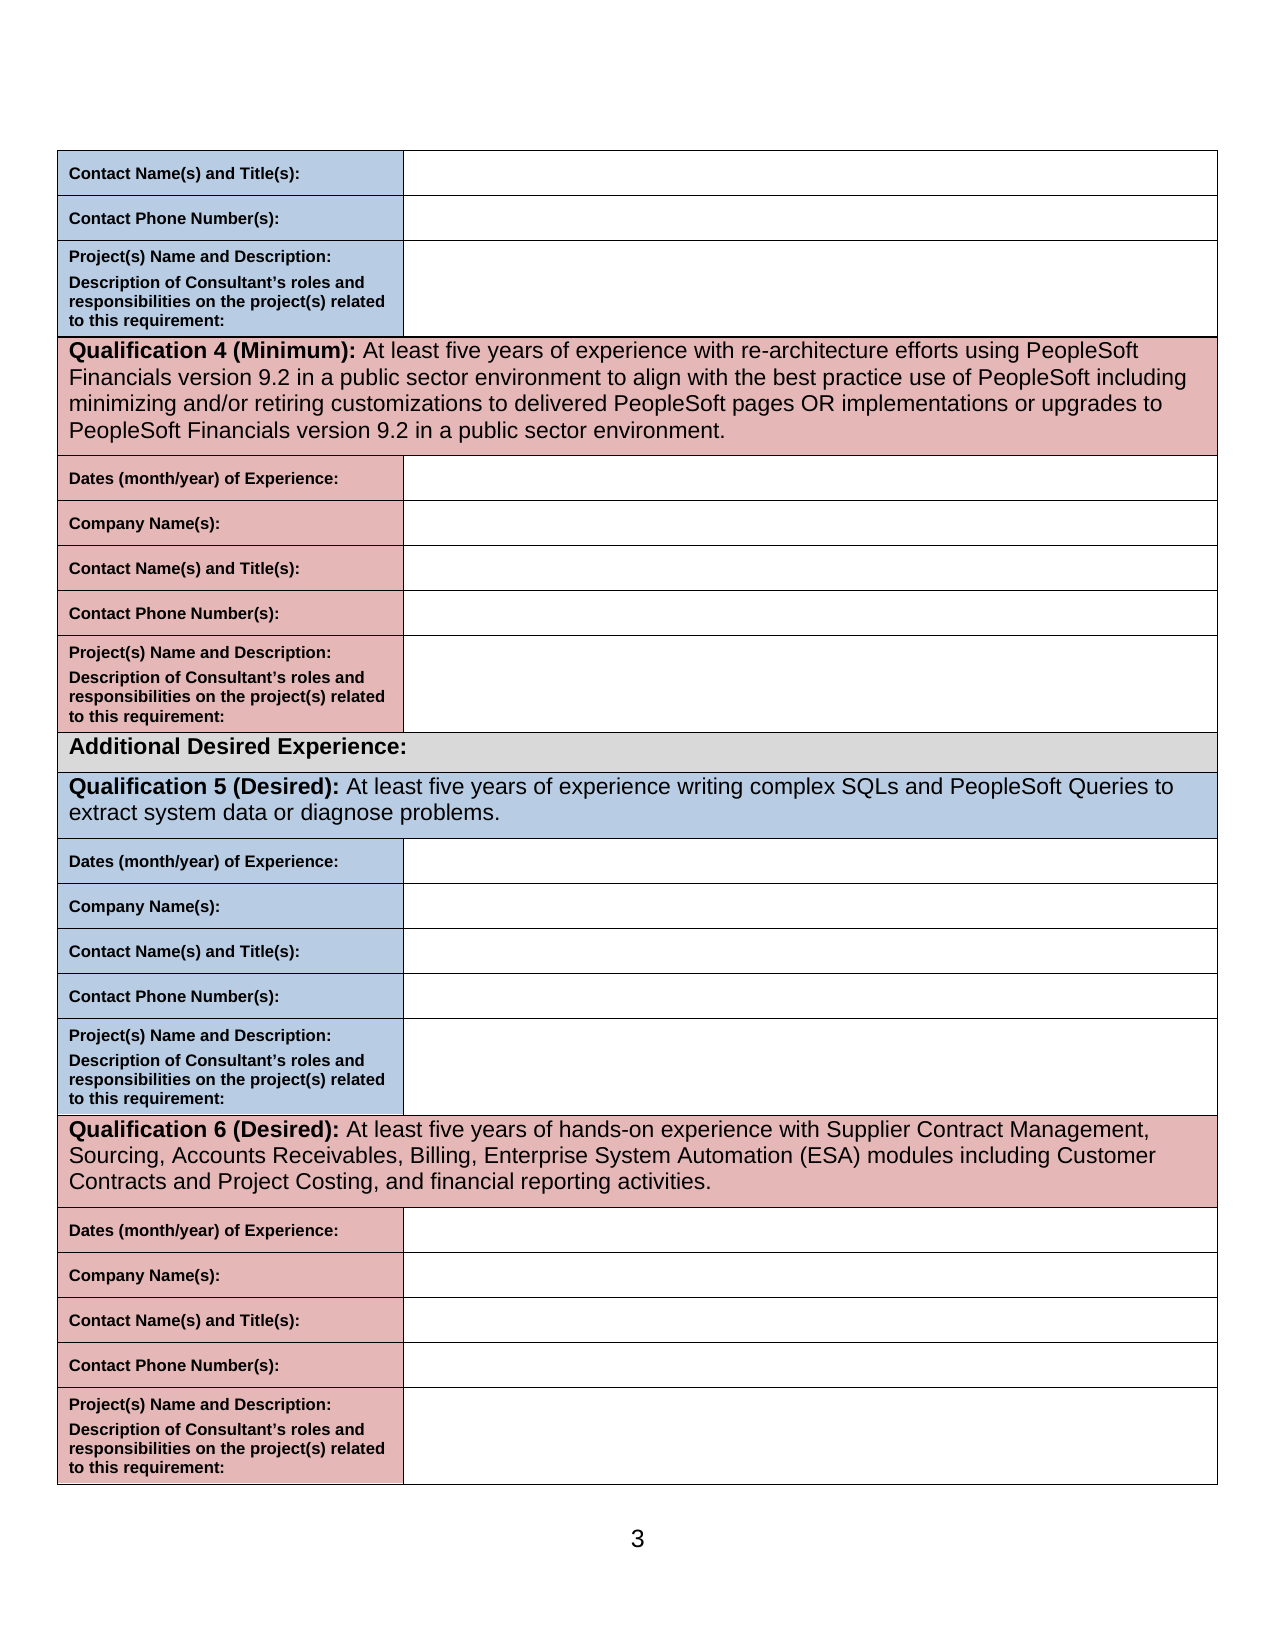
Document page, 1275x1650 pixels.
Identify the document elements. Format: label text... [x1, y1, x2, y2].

table_cell [404, 151, 1217, 195]
table_cell [404, 1298, 1217, 1342]
table_cell [404, 1343, 1217, 1387]
table_cell Contact Phone Number(s): [58, 974, 403, 1018]
table_cell Dates (month/year) of Experience: [58, 456, 403, 500]
table_cell Project(s) Name and Description: Description of Consultant’s roles and responsibilities on the project(s) related to this requirement: [58, 636, 403, 732]
table_cell Dates (month/year) of Experience: [58, 1208, 403, 1252]
table_cell Project(s) Name and Description: Description of Consultant’s roles and responsibilities on the project(s) related to this requirement: [58, 1388, 403, 1483]
table_cell [404, 1388, 1217, 1483]
table_cell Qualification 4 (Minimum): At least five years of experience with re-architecture efforts using PeopleSoft Financials version 9.2 in a public sector environment to align with the best practice use of PeopleSoft including minimizing and/or retiring customizations to delivered PeopleSoft pages OR implementations or upgrades to PeopleSoft Financials version 9.2 in a public sector environment. [58, 338, 1217, 455]
table_cell [404, 974, 1217, 1018]
table_cell [404, 1208, 1217, 1252]
table_cell Company Name(s): [58, 884, 403, 928]
table_cell Contact Name(s) and Title(s): [58, 151, 403, 195]
table_cell [404, 1019, 1217, 1114]
table_cell Contact Name(s) and Title(s): [58, 929, 403, 973]
table_cell [404, 929, 1217, 973]
table_cell [404, 884, 1217, 928]
table_cell [404, 591, 1217, 635]
table_cell [404, 241, 1217, 336]
table_cell [404, 636, 1217, 732]
table_cell Project(s) Name and Description: Description of Consultant’s roles and responsibilities on the project(s) related to this requirement: [58, 1019, 403, 1114]
table_cell [404, 456, 1217, 500]
table_cell Project(s) Name and Description: Description of Consultant’s roles and responsibilities on the project(s) related to this requirement: [58, 241, 403, 336]
table_cell [404, 546, 1217, 590]
table_cell Additional Desired Experience: [58, 733, 1217, 772]
table_cell Qualification 5 (Desired): At least five years of experience writing complex SQLs and PeopleSoft Queries to extract system data or diagnose problems. [58, 773, 1217, 838]
table_cell Contact Phone Number(s): [58, 196, 403, 240]
table_cell [404, 839, 1217, 883]
table_cell Company Name(s): [58, 1253, 403, 1297]
table_cell Qualification 6 (Desired): At least five years of hands-on experience with Supplier Contract Management, Sourcing, Accounts Receivables, Billing, Enterprise System Automation (ESA) modules including Customer Contracts and Project Costing, and financial reporting activities. [58, 1116, 1217, 1207]
table_cell Contact Phone Number(s): [58, 591, 403, 635]
table_cell Contact Name(s) and Title(s): [58, 1298, 403, 1342]
table_cell [404, 196, 1217, 240]
table_cell Dates (month/year) of Experience: [58, 839, 403, 883]
table_cell Company Name(s): [58, 501, 403, 545]
table_cell [404, 501, 1217, 545]
table_cell Contact Phone Number(s): [58, 1343, 403, 1387]
table_cell [404, 1253, 1217, 1297]
table_cell Contact Name(s) and Title(s): [58, 546, 403, 590]
